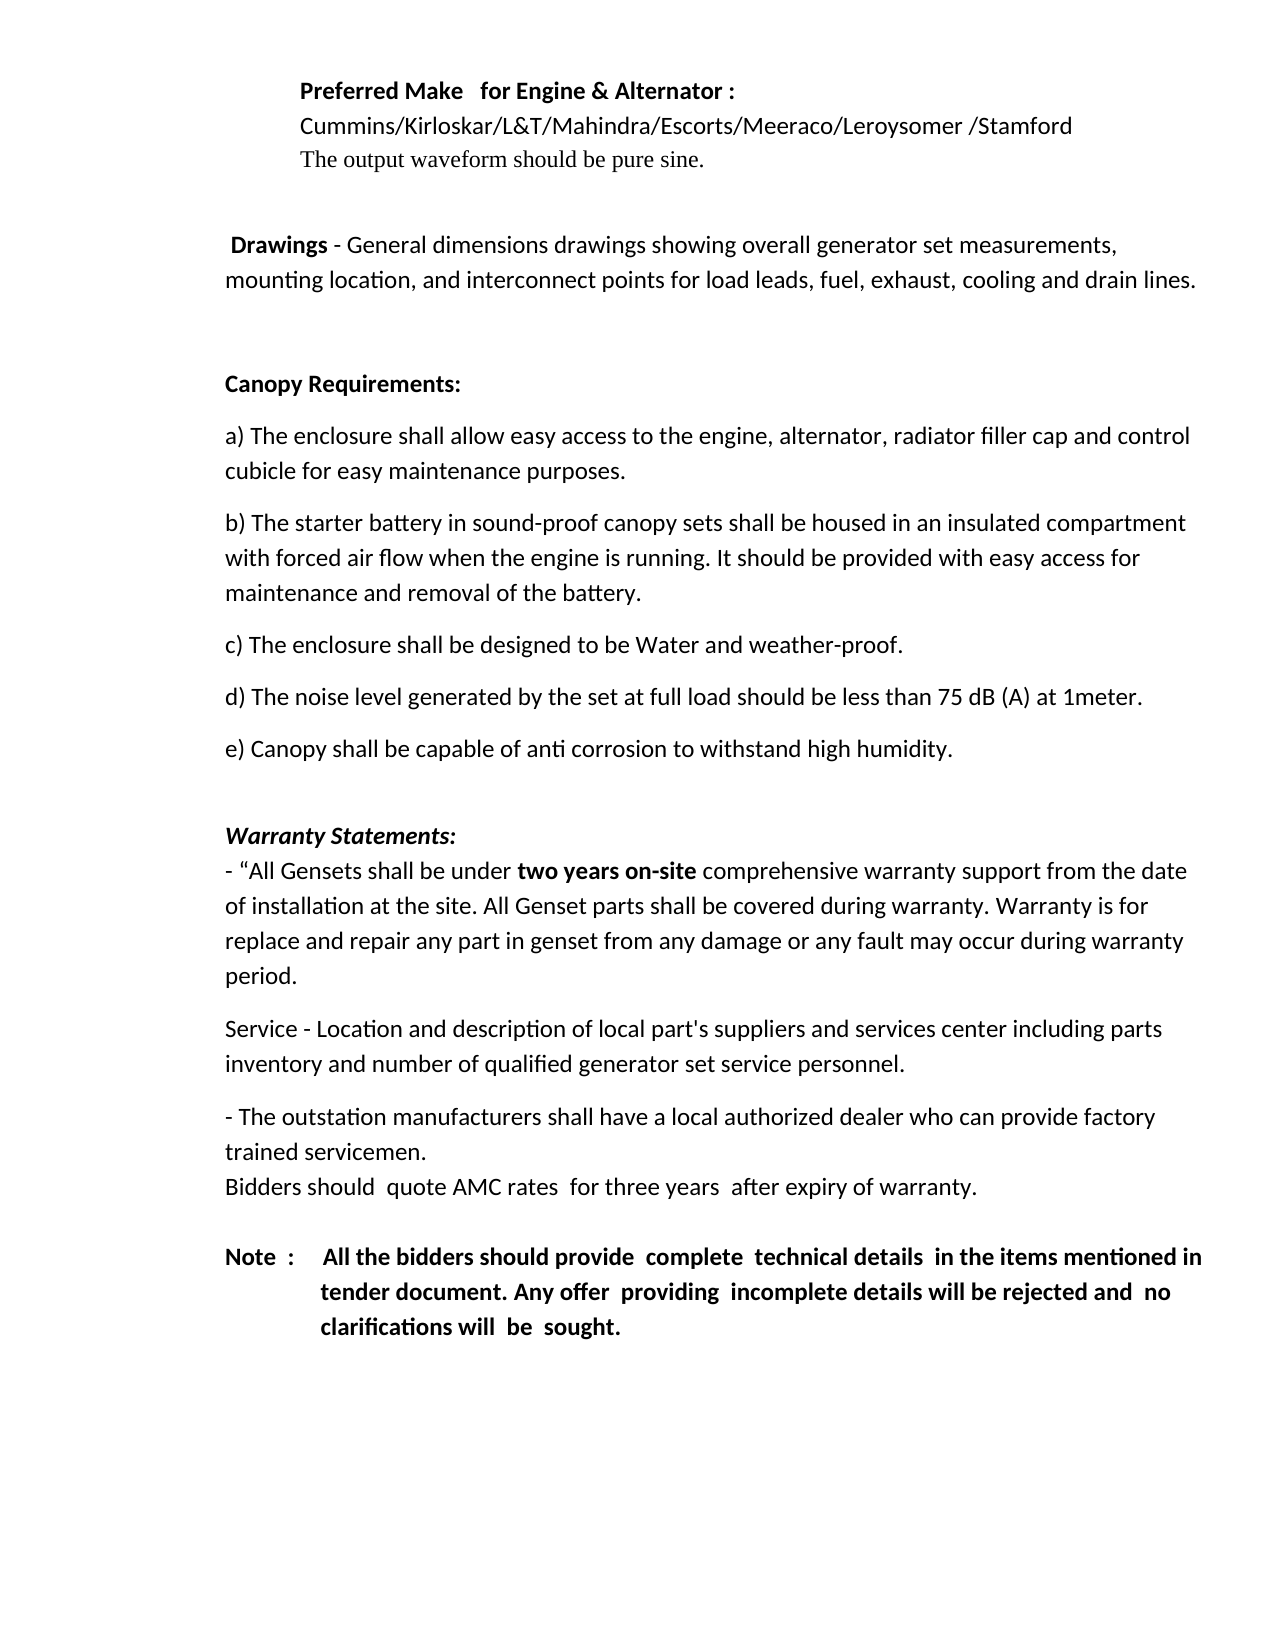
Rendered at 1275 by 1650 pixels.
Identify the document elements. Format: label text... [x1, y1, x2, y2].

text c) The enclosure shall be designed to be Water and weather-proof. [225, 629, 1209, 660]
text b) The starter battery in sound-proof canopy sets shall be housed in an insulated compartment with forced air flow when the engine is running. It should be provided with easy access for maintenance and removal of the battery. [225, 507, 1209, 608]
text The output waveform should be pure sine. [300, 145, 1200, 173]
text e) Canopy shall be capable of anti corrosion to withstand high humidity. [225, 733, 1209, 764]
text tender document. Any offer providing incomplete details will be rejected and no clarifications will be sought. [320, 1276, 1209, 1341]
text Cummins/Kirloskar/L&T/Mahindra/Escorts/Meeraco/Leroysomer /Stamford [300, 110, 1200, 141]
text d) The noise level generated by the set at full load should be less than 75 dB (A) at 1meter. [225, 681, 1209, 712]
text - “All Gensets shall be under two years on-site comprehensive warranty support from the date of installation at the site. All Genset parts shall be covered during warranty. Warranty is for replace and repair any part in genset from any damage or any fault may occur during warranty period. [225, 855, 1209, 991]
text - The outstation manufacturers shall have a local authorized dealer who can provide factory trained servicemen. [225, 1101, 1209, 1166]
text Preferred Make for Engine & Alternator : [300, 75, 1200, 106]
text Bidders should quote AMC rates for three years after expiry of warranty. [225, 1171, 1209, 1201]
text Drawings - General dimensions drawings showing overall generator set measurements, mounting location, and interconnect points for load leads, fuel, exhaust, cooling and drain lines. [225, 229, 1209, 294]
text Service - Location and description of local part's suppliers and services center including parts inventory and number of qualified generator set service personnel. [225, 1013, 1209, 1078]
text Note : All the bidders should provide complete technical details in the items mentioned in [225, 1241, 1209, 1271]
text a) The enclosure shall allow easy access to the engine, alternator, radiator filler cap and control cubicle for easy maintenance purposes. [225, 420, 1209, 486]
text Warranty Statements: [225, 820, 1209, 851]
text Canopy Requirements: [225, 368, 1209, 398]
